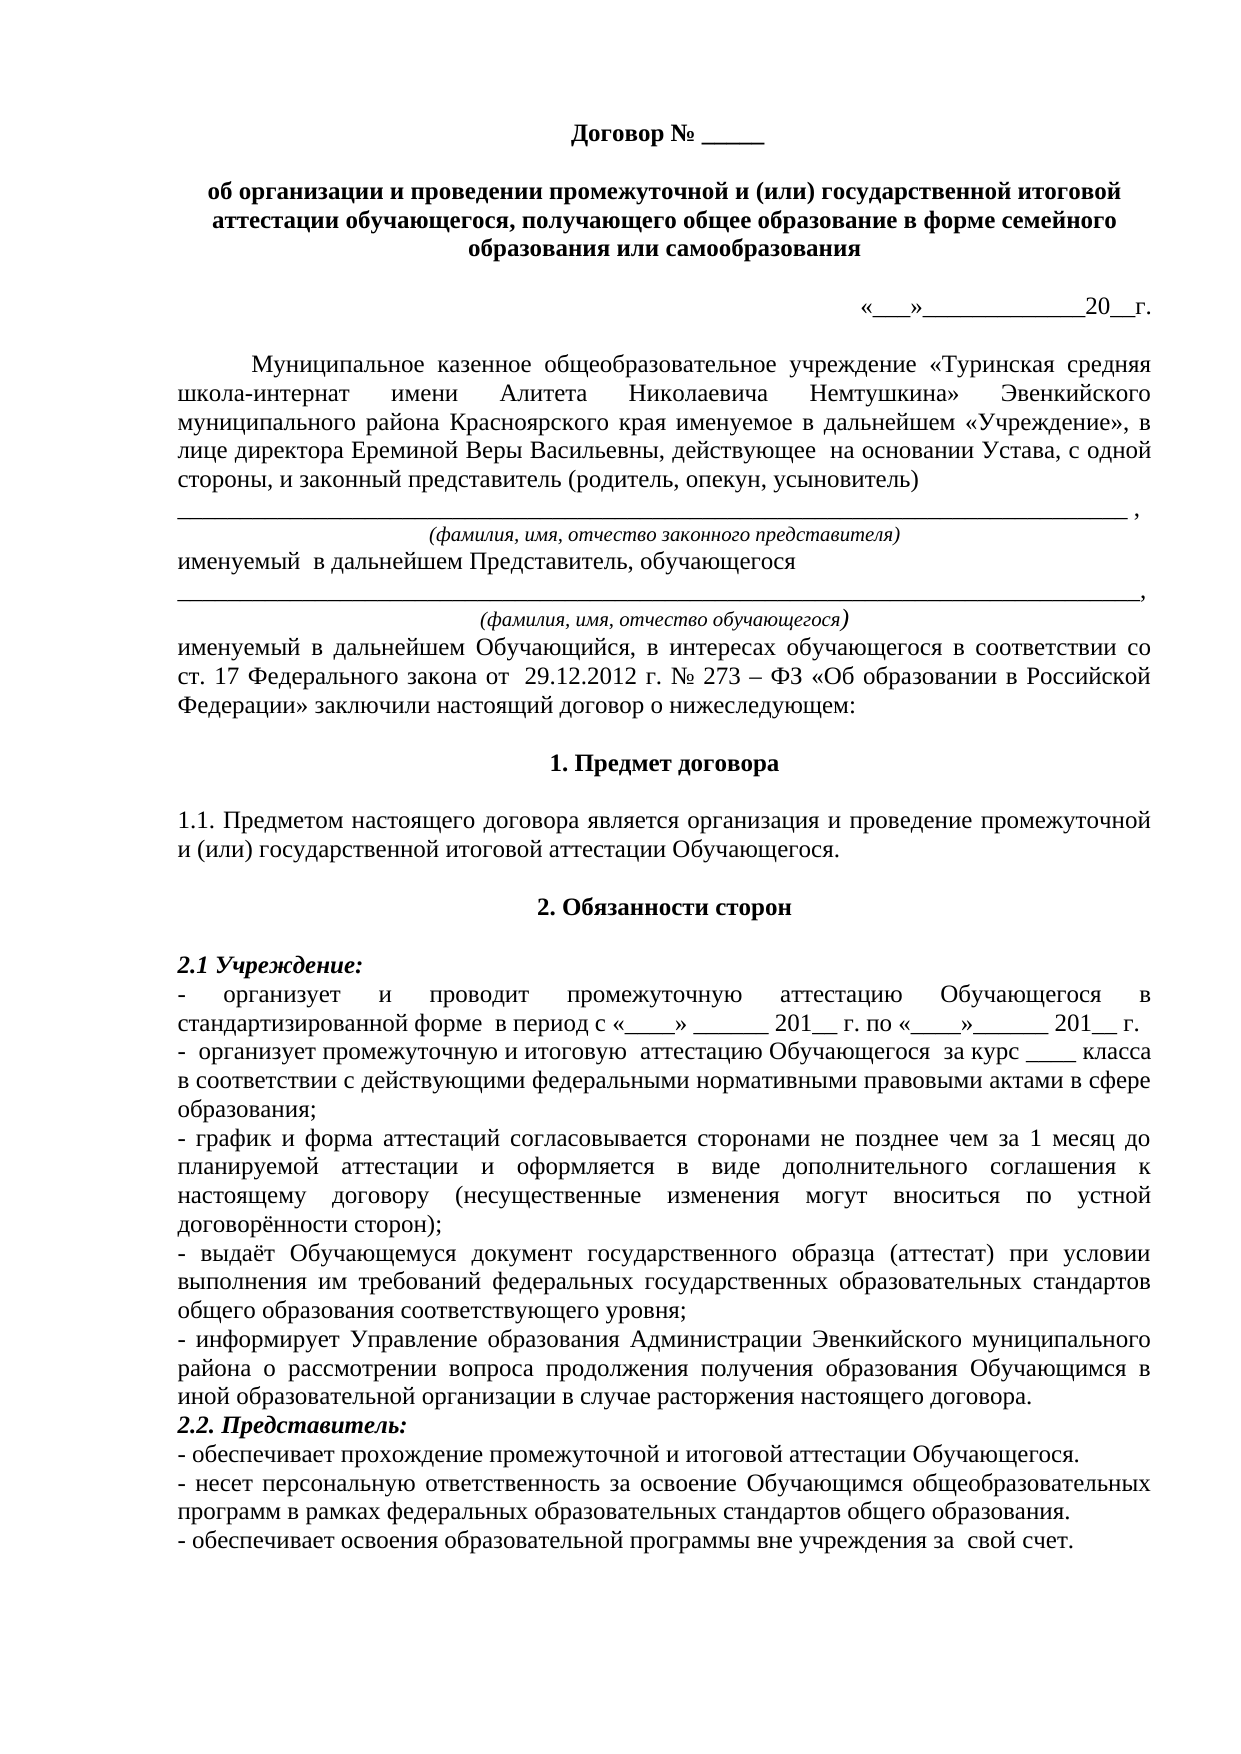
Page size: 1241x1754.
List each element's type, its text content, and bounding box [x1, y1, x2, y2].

text именуемый в дальнейшем Представитель, обучающегося [177, 546, 1152, 575]
text «___»_____________20__г. [177, 291, 1152, 320]
text 2.2. Представитель: [177, 1410, 1152, 1439]
text ____________________________________________________________________________ , [177, 493, 1152, 522]
text 2. Обязанности сторон [177, 892, 1152, 921]
text Муниципальное казенное общеобразовательное учреждение «Туринская средняя школа-интернат имени Алитета Николаевича Немтушкина» Эвенкийского муниципального района Красноярского края именуемое в дальнейшем «Учреждение», в лице директора Ереминой Веры Васильевны, действующее на основании Устава, с одной стороны, и законный представитель (родитель, опекун, усыновитель) [177, 349, 1152, 493]
text (фамилия, имя, отчество законного представителя) [177, 522, 1152, 546]
text - обеспечивает освоения образовательной программы вне учреждения за свой счет. [177, 1525, 1152, 1554]
text - график и форма аттестаций согласовывается сторонами не позднее чем за 1 месяц до планируемой аттестации и оформляется в виде дополнительного соглашения к настоящему договору (несущественные изменения могут вноситься по устной договорённости сторон); [177, 1123, 1152, 1238]
text 2.1 Учреждение: [177, 950, 1152, 979]
text - несет персональную ответственность за освоение Обучающимся общеобразовательных программ в рамках федеральных образовательных стандартов общего образования. [177, 1468, 1152, 1525]
text об организации и проведении промежуточной и (или) государственной итоговой аттестации обучающегося, получающего общее образование в форме семейного образования или самообразования [177, 176, 1152, 262]
text - информирует Управление образования Администрации Эвенкийского муниципального района о рассмотрении вопроса продолжения получения образования Обучающимся в иной образовательной организации в случае расторжения настоящего договора. [177, 1324, 1152, 1410]
text именуемый в дальнейшем Обучающийся, в интересах обучающегося в соответствии со ст. 17 Федерального закона от 29.12.2012 г. № 273 – ФЗ «Об образовании в Российской Федерации» заключили настоящий договор о нижеследующем: [177, 632, 1152, 718]
text _____________________________________________________________________________, [177, 575, 1152, 603]
text 1.1. Предметом настоящего договора является организация и проведение промежуточной и (или) государственной итоговой аттестации Обучающегося. [177, 806, 1152, 863]
text - выдаёт Обучающемуся документ государственного образца (аттестат) при условии выполнения им требований федеральных государственных образовательных стандартов общего образования соответствующего уровня; [177, 1238, 1152, 1324]
text - организует и проводит промежуточную аттестацию Обучающегося в стандартизированной форме в период с «____» ______ 201__ г. по «____»______ 201__ г. [177, 979, 1152, 1036]
text - организует промежуточную и итоговую аттестацию Обучающегося за курс ____ класса в соответствии с действующими федеральными нормативными правовыми актами в сфере образования; [177, 1036, 1152, 1123]
text - обеспечивает прохождение промежуточной и итоговой аттестации Обучающегося. [177, 1439, 1152, 1468]
text 1. Предмет договора [177, 748, 1152, 776]
text Договор № _____ [177, 118, 1152, 147]
text (фамилия, имя, отчество обучающегося) [177, 603, 1152, 632]
